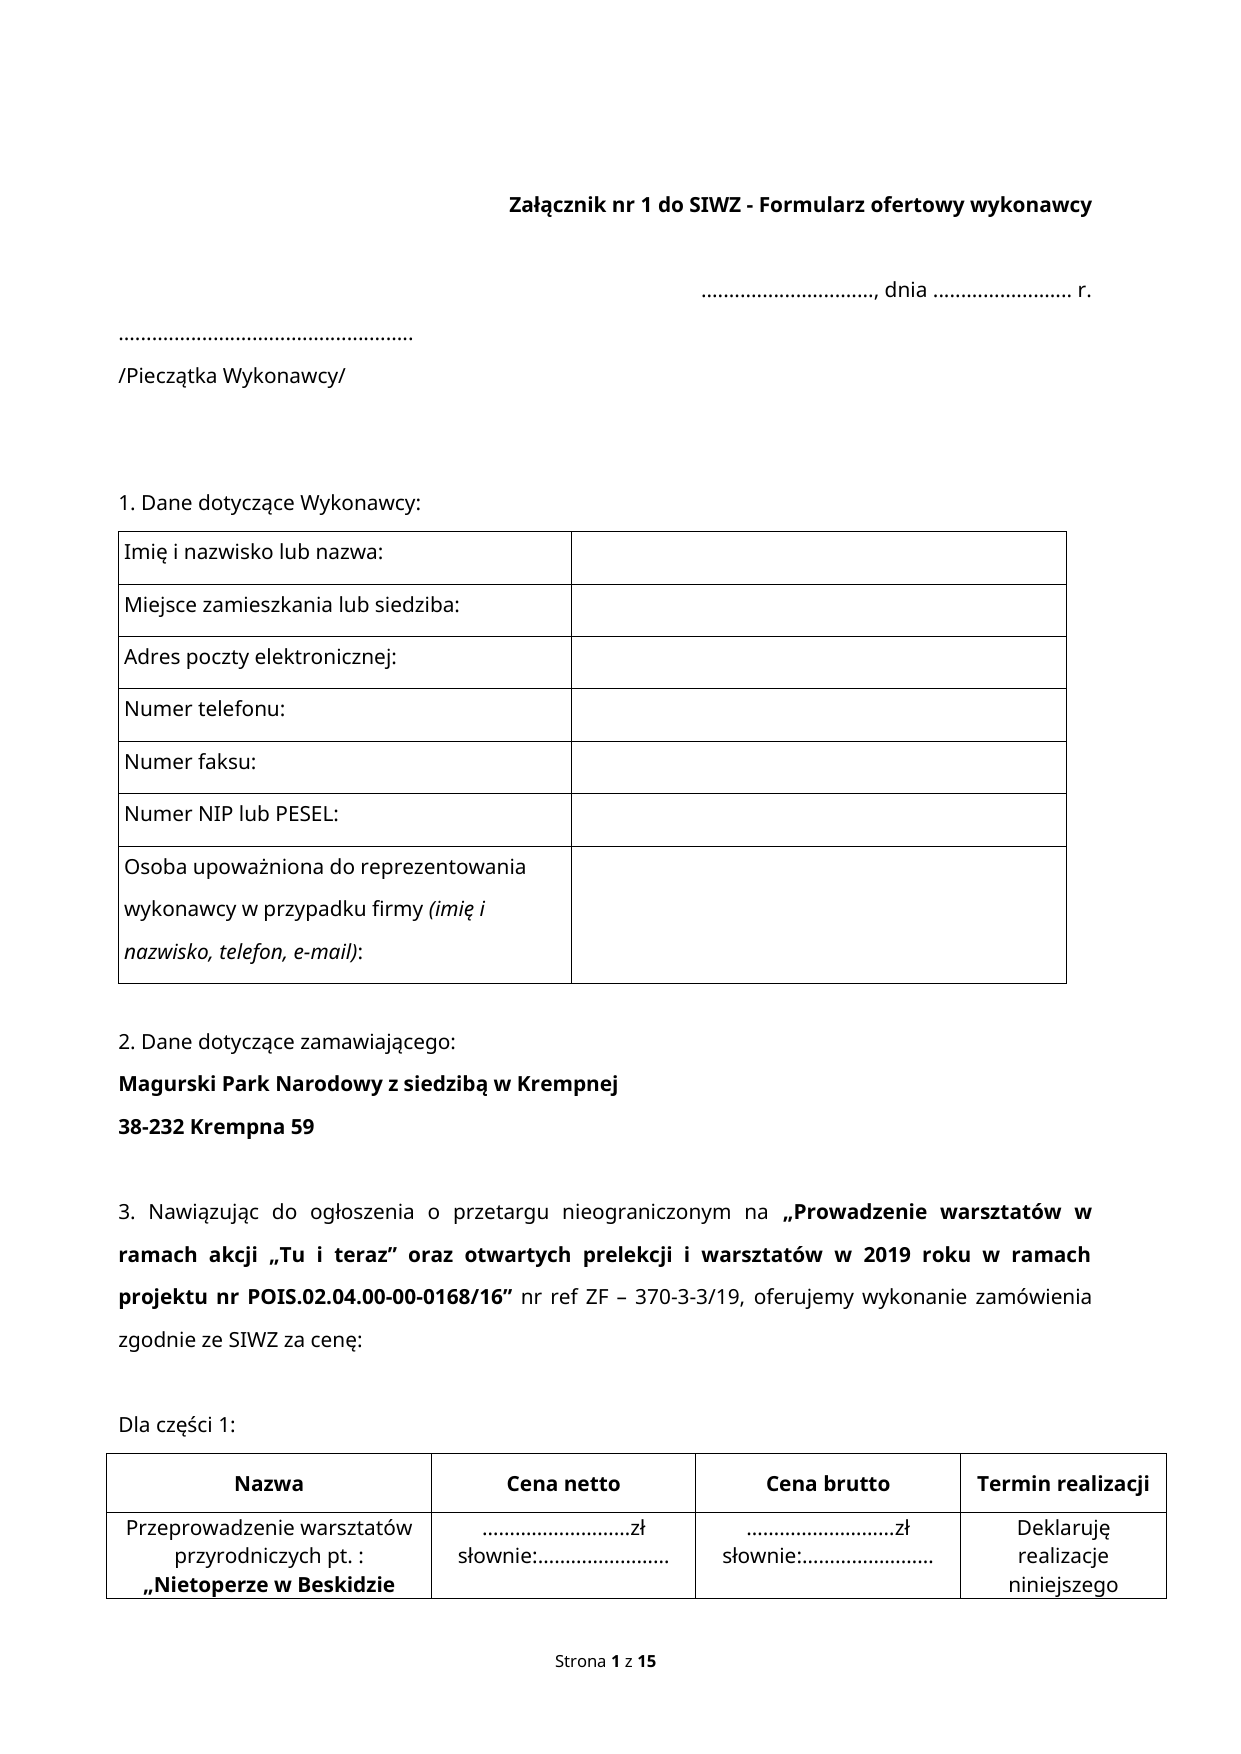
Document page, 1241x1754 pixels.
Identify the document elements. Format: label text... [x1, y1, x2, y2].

table_header Cena brutto [696, 1454, 960, 1512]
text 38-232 Krempna 59 [118, 1112, 1092, 1140]
text Załącznik nr 1 do SIWZ - Formularz ofertowy wykonawcy [118, 190, 1092, 219]
table_cell Numer NIP lub PESEL: [119, 794, 571, 846]
table_header Cena netto [432, 1454, 695, 1512]
text Magurski Park Narodowy z siedzibą w Krempnej [118, 1069, 1092, 1098]
text ..............................., dnia ......................... r. [118, 276, 1092, 304]
text ..................................................... [118, 318, 1092, 347]
table_cell [572, 637, 1066, 688]
table_header Termin realizacji [961, 1454, 1166, 1512]
table_cell [572, 689, 1066, 741]
text 3. Nawiązując do ogłoszenia o przetargu nieograniczonym na „Prowadzenie warsztatów w ramach akcji „Tu i teraz” oraz otwartych prelekcji i warsztatów w 2019 roku w ramach projektu nr POIS.02.04.00-00-0168/16” nr ref ZF – 370-3-3/19, oferujemy wykonanie zamówienia zgodnie ze SIWZ za cenę: [118, 1197, 1092, 1353]
text /Pieczątka Wykonawcy/ [118, 361, 1092, 389]
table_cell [107, 1513, 431, 1598]
table_header Imię i nazwisko lub nazwa: [119, 532, 571, 583]
text 1. Dane dotyczące Wykonawcy: [118, 488, 1092, 517]
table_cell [432, 1513, 695, 1598]
table_cell Numer faksu: [119, 742, 571, 793]
table_cell [572, 794, 1066, 846]
table_cell [572, 847, 1066, 983]
table_cell Miejsce zamieszkania lub siedziba: [119, 585, 571, 636]
table_cell Adres poczty elektronicznej: [119, 637, 571, 688]
table_header Nazwa [107, 1454, 431, 1512]
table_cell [696, 1513, 960, 1598]
table_cell Osoba upoważniona do reprezentowania wykonawcy w przypadku firmy (imię i nazwisko, telefon, e-mail): [119, 847, 571, 983]
table_header [572, 532, 1066, 583]
table_cell [572, 742, 1066, 793]
table_cell [572, 585, 1066, 636]
text Dla części 1: [118, 1410, 1092, 1439]
table_cell Numer telefonu: [119, 689, 571, 741]
text 2. Dane dotyczące zamawiającego: [118, 1027, 1092, 1055]
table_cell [961, 1513, 1166, 1598]
